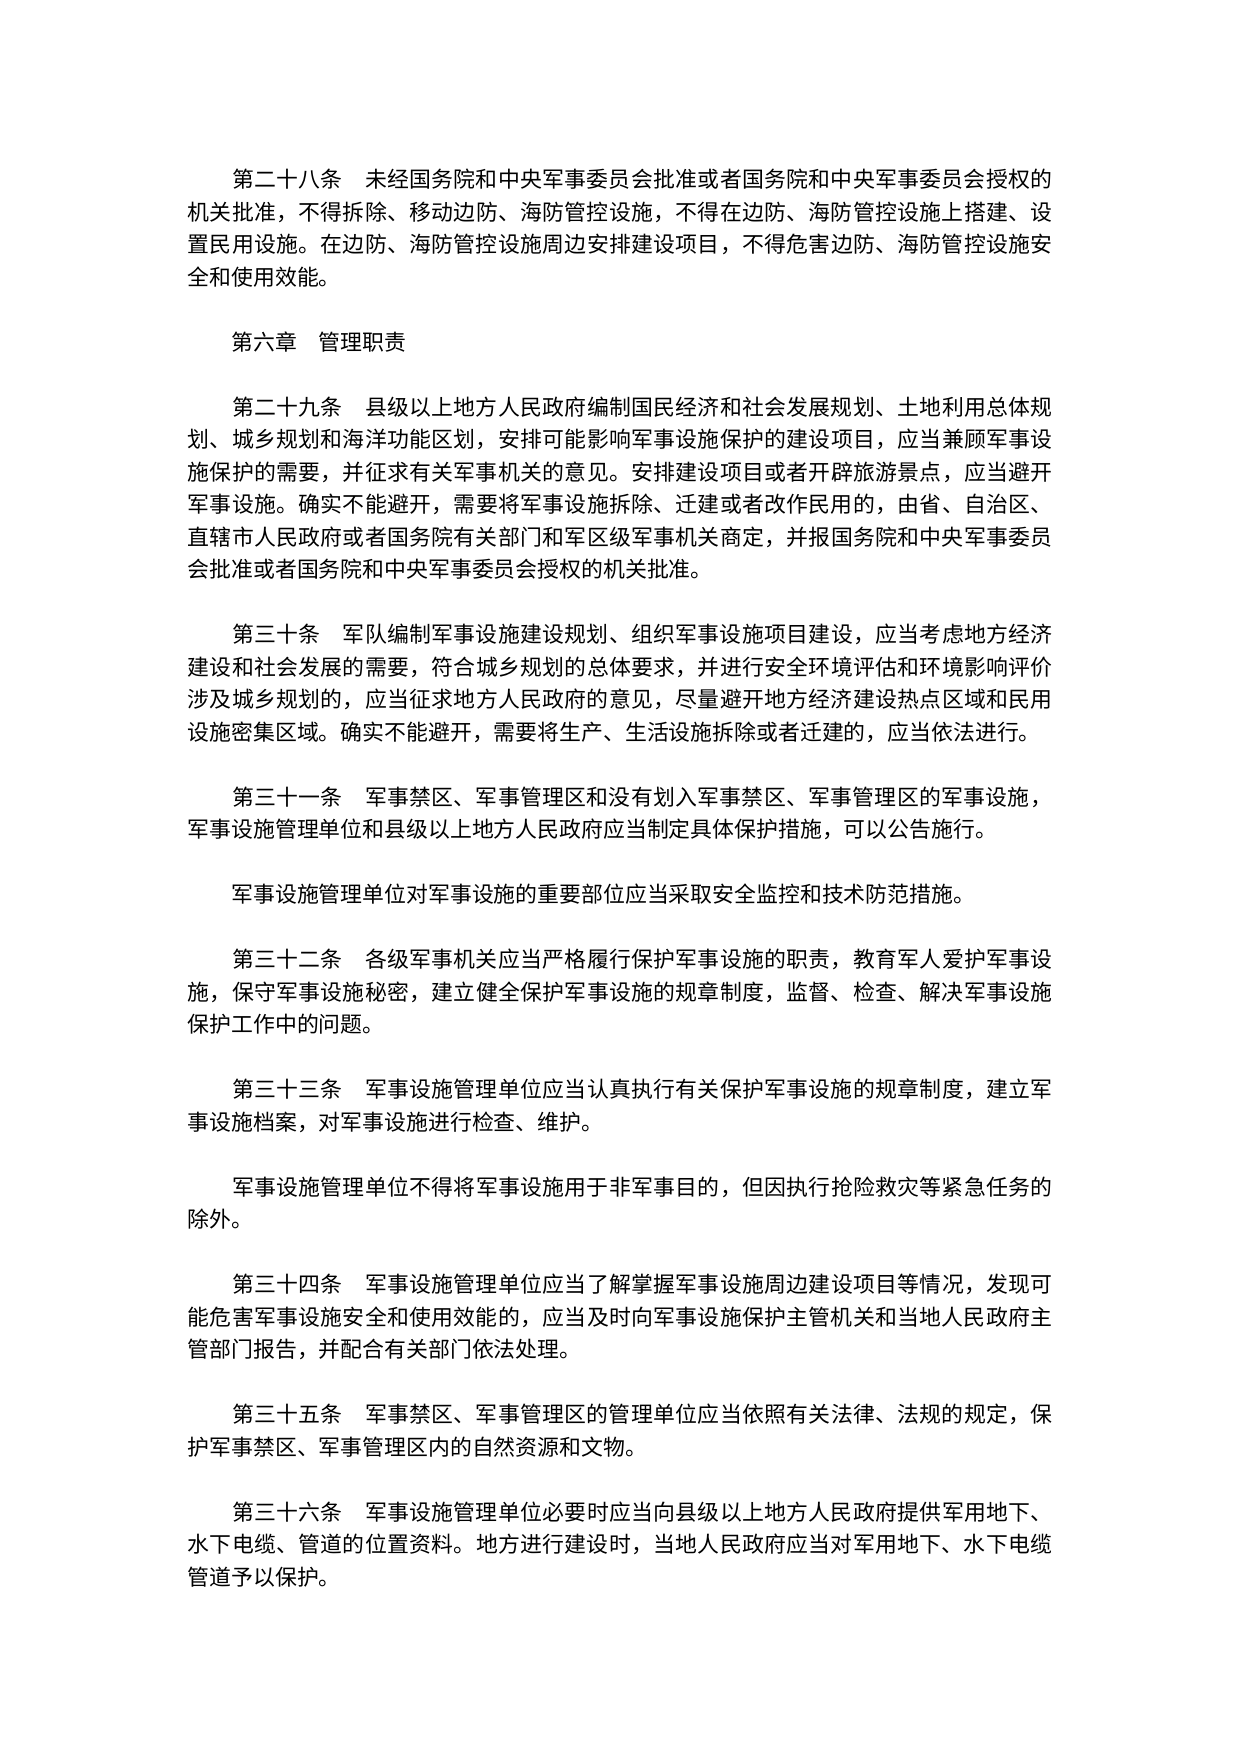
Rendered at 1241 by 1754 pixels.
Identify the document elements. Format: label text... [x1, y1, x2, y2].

text 第三十五条 军事禁区、军事管理区的管理单位应当依照有关法律、法规的规定，保护军事禁区、军事管理区内的自然资源和文物。 [187, 1397, 1053, 1462]
text 军事设施管理单位对军事设施的重要部位应当采取安全监控和技术防范措施。 [187, 877, 1053, 909]
text 第三十条 军队编制军事设施建设规划、组织军事设施项目建设，应当考虑地方经济建设和社会发展的需要，符合城乡规划的总体要求，并进行安全环境评估和环境影响评价。涉及城乡规划的，应当征求地方人民政府的意见，尽量避开地方经济建设热点区域和民用设施密集区域。确实不能避开，需要将生产、生活设施拆除或者迁建的，应当依法进行。 [187, 617, 1053, 747]
text 第二十八条 未经国务院和中央军事委员会批准或者国务院和中央军事委员会授权的机关批准，不得拆除、移动边防、海防管控设施，不得在边防、海防管控设施上搭建、设置民用设施。在边防、海防管控设施周边安排建设项目，不得危害边防、海防管控设施安全和使用效能。 [187, 162, 1053, 292]
text 第二十九条 县级以上地方人民政府编制国民经济和社会发展规划、土地利用总体规划、城乡规划和海洋功能区划，安排可能影响军事设施保护的建设项目，应当兼顾军事设施保护的需要，并征求有关军事机关的意见。安排建设项目或者开辟旅游景点，应当避开军事设施。确实不能避开，需要将军事设施拆除、迁建或者改作民用的，由省、自治区、直辖市人民政府或者国务院有关部门和军区级军事机关商定，并报国务院和中央军事委员会批准或者国务院和中央军事委员会授权的机关批准。 [187, 389, 1053, 584]
text 第三十六条 军事设施管理单位必要时应当向县级以上地方人民政府提供军用地下、水下电缆、管道的位置资料。地方进行建设时，当地人民政府应当对军用地下、水下电缆、管道予以保护。 [187, 1494, 1053, 1592]
text 第三十三条 军事设施管理单位应当认真执行有关保护军事设施的规章制度，建立军事设施档案，对军事设施进行检查、维护。 [187, 1072, 1053, 1137]
text 第三十二条 各级军事机关应当严格履行保护军事设施的职责，教育军人爱护军事设施，保守军事设施秘密，建立健全保护军事设施的规章制度，监督、检查、解决军事设施保护工作中的问题。 [187, 942, 1053, 1039]
text 第三十四条 军事设施管理单位应当了解掌握军事设施周边建设项目等情况，发现可能危害军事设施安全和使用效能的，应当及时向军事设施保护主管机关和当地人民政府主管部门报告，并配合有关部门依法处理。 [187, 1267, 1053, 1364]
text 军事设施管理单位不得将军事设施用于非军事目的，但因执行抢险救灾等紧急任务的除外。 [187, 1169, 1053, 1234]
text 第三十一条 军事禁区、军事管理区和没有划入军事禁区、军事管理区的军事设施，军事设施管理单位和县级以上地方人民政府应当制定具体保护措施，可以公告施行。 [187, 779, 1053, 844]
text 第六章 管理职责 [187, 324, 1053, 357]
